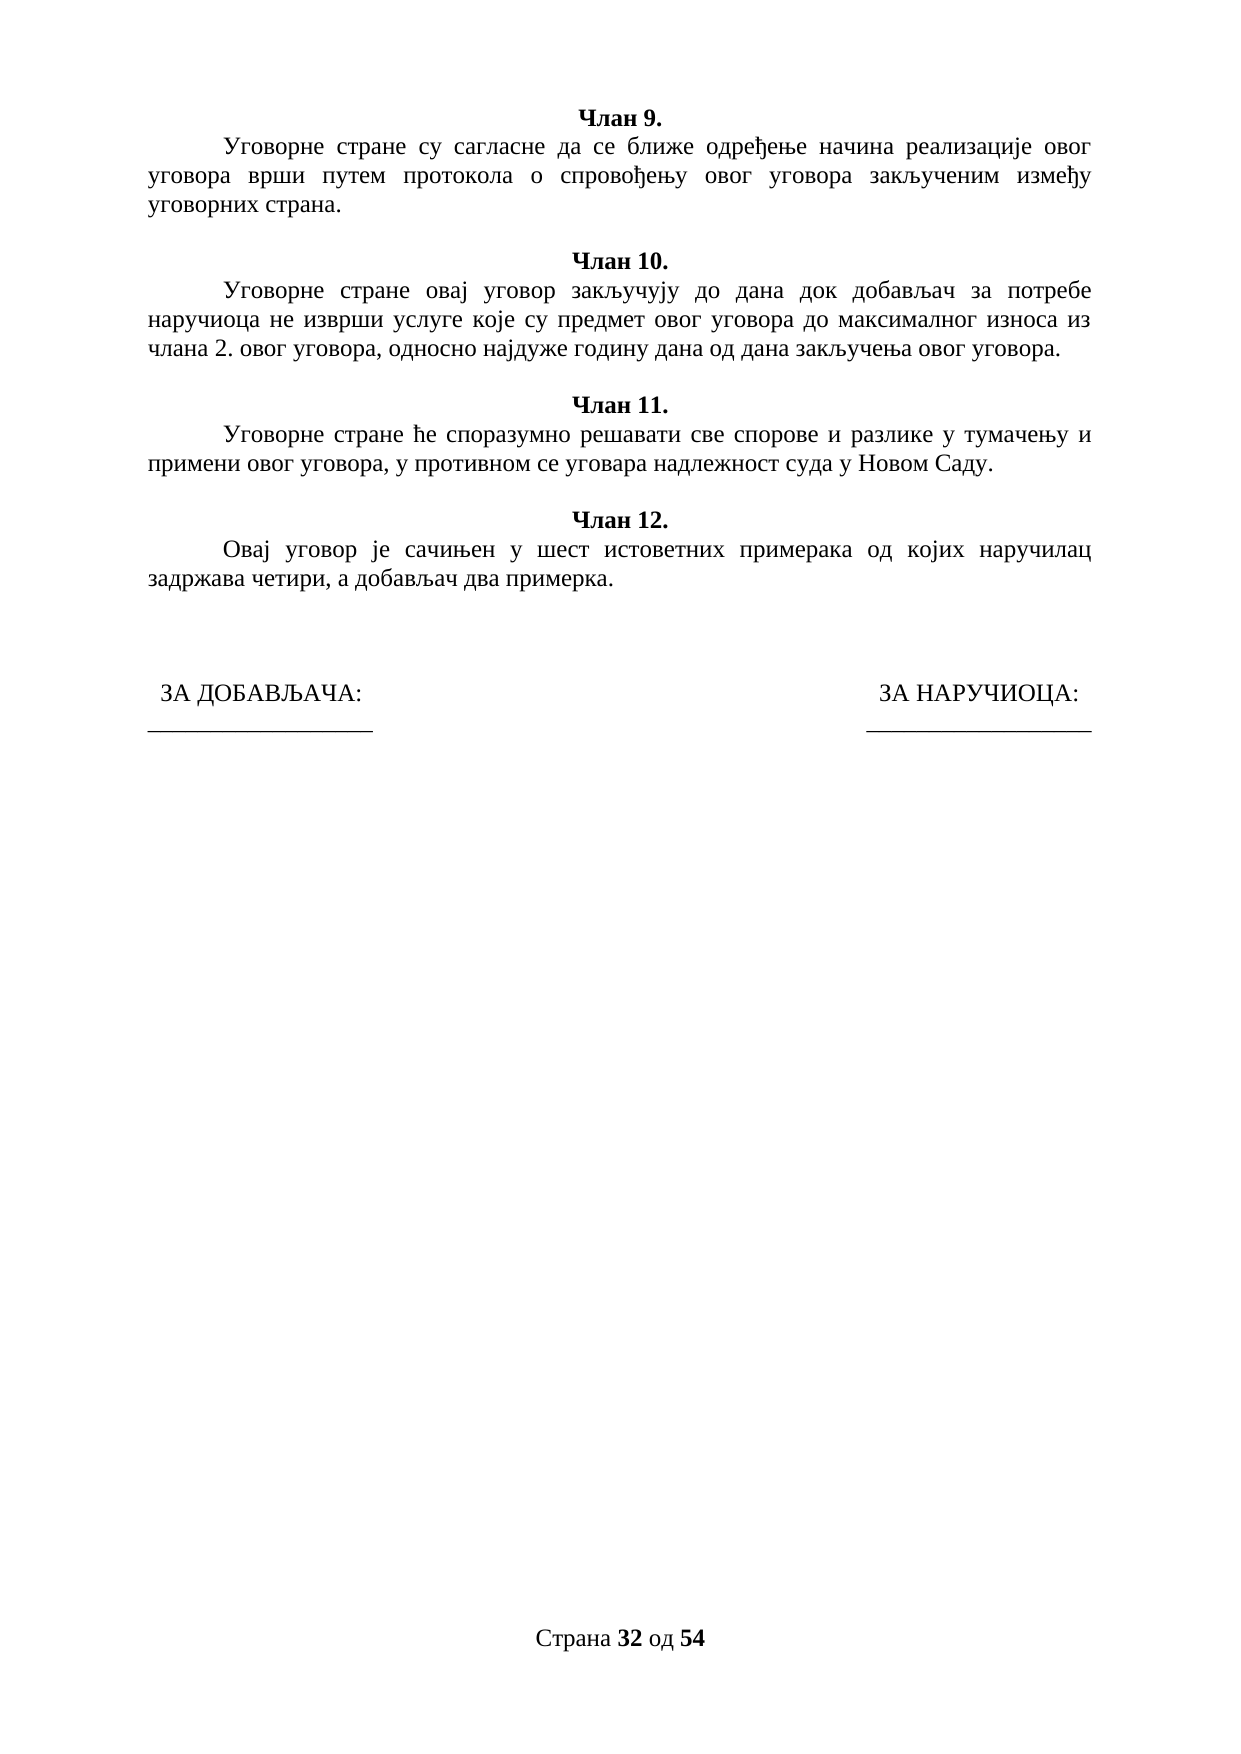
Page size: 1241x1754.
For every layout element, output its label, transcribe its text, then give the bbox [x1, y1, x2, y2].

text Уговорне стране овај уговор закључују до дана док добављач за потребе наручиоца не изврши услуге које су предмет овог уговора до максималног износа из члана 2. овог уговора, односно најдуже годину дана од дана закључења овог уговора. [148, 275, 1092, 361]
text Уговорне стране ће споразумно решавати све спорове и разлике у тумачењу и примени овог уговора, у противном се уговара надлежност суда у Новом Саду. [148, 419, 1092, 476]
text ЗА ДОБАВЉАЧА: ЗА НАРУЧИОЦА: [148, 678, 1092, 706]
text Члан 9. [148, 103, 1092, 131]
text Уговорне стране су сагласне да се ближе одређење начина реализације овог уговора врши путем протокола о спровођењу овог уговора закљученим између уговорних страна. [148, 131, 1092, 218]
text Члан 12. [148, 505, 1092, 534]
text __________________ __________________ [148, 706, 1092, 735]
text Члан 10. [148, 246, 1092, 275]
text Члан 11. [148, 390, 1092, 419]
text Овај уговор је сачињен у шест истоветних примерака од којих наручилац задржава четири, а добављач два примерка. [148, 534, 1092, 591]
